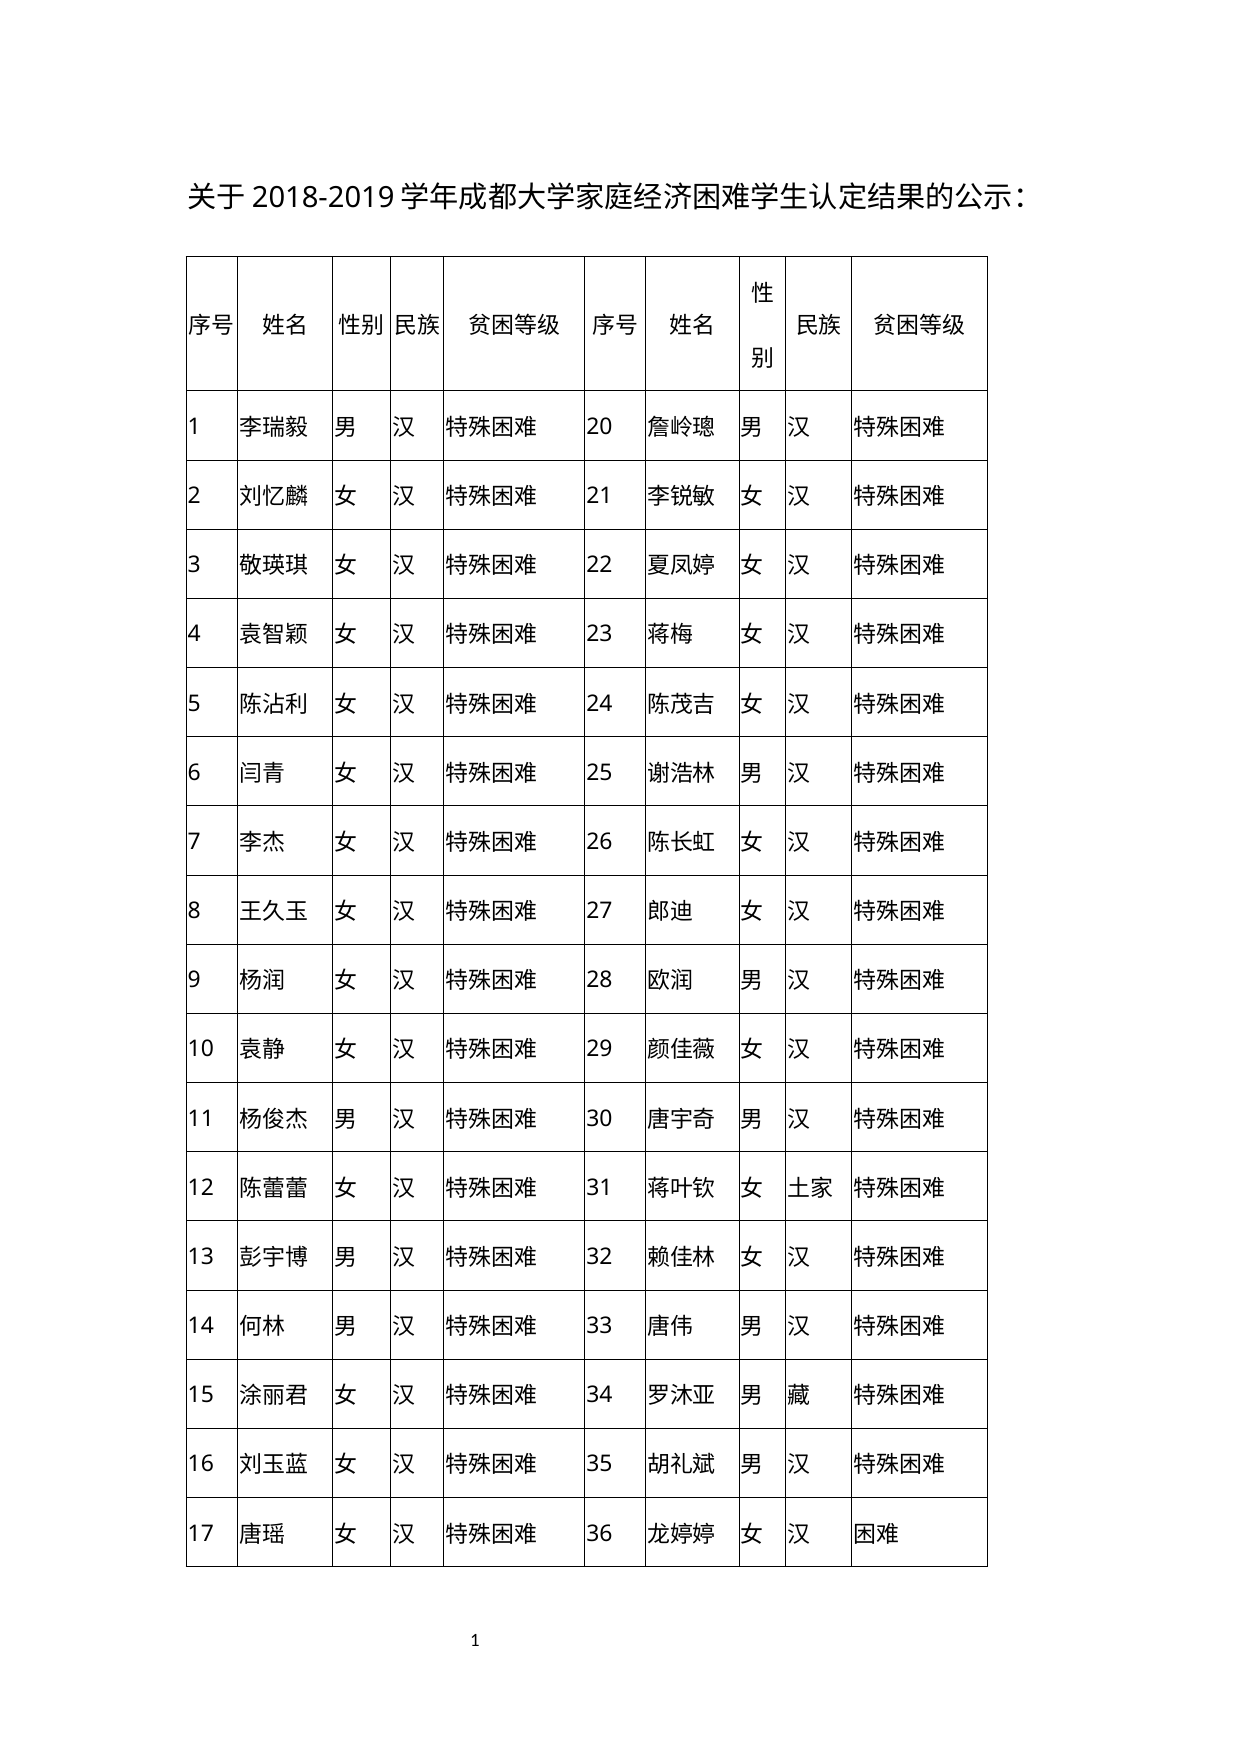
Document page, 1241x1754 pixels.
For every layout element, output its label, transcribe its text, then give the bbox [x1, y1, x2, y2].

table_cell 蒋叶钦 [646, 1152, 739, 1220]
table_cell 汉 [391, 391, 443, 459]
table_cell 汉 [391, 806, 443, 874]
table_cell 汉 [391, 1221, 443, 1289]
table_cell 罗沐亚 [646, 1360, 739, 1428]
table_cell 汉 [391, 599, 443, 667]
table_cell 特殊困难 [444, 1498, 584, 1566]
table_header 民族 [391, 257, 443, 390]
table_cell 3 [187, 530, 237, 598]
table_cell 汉 [786, 461, 851, 529]
table_cell 唐伟 [646, 1291, 739, 1359]
table_cell 汉 [786, 1221, 851, 1289]
table_cell 4 [187, 599, 237, 667]
table_cell 杨润 [238, 945, 332, 1013]
table_cell 唐瑶 [238, 1498, 332, 1566]
table_header 贫困等级 [444, 257, 584, 390]
table_cell 特殊困难 [444, 1291, 584, 1359]
table_cell 女 [333, 1498, 390, 1566]
table_cell 女 [740, 530, 785, 598]
table_header 民族 [786, 257, 851, 390]
table_cell 32 [585, 1221, 645, 1289]
table_cell 詹岭璁 [646, 391, 739, 459]
table_cell 特殊困难 [852, 391, 987, 459]
table_cell 5 [187, 668, 237, 736]
table_cell 特殊困难 [852, 945, 987, 1013]
table_cell 特殊困难 [444, 1083, 584, 1151]
table_cell 特殊困难 [852, 461, 987, 529]
table_cell 女 [740, 1498, 785, 1566]
table_cell 夏凤婷 [646, 530, 739, 598]
table_cell 男 [333, 1291, 390, 1359]
table_cell 女 [333, 876, 390, 944]
table_cell 闫青 [238, 737, 332, 805]
table_cell 特殊困难 [852, 876, 987, 944]
table_cell 1 [187, 391, 237, 459]
table_cell 34 [585, 1360, 645, 1428]
table_cell 刘忆麟 [238, 461, 332, 529]
table_cell 汉 [786, 1014, 851, 1082]
table_cell 敬瑛琪 [238, 530, 332, 598]
table_cell 特殊困难 [444, 945, 584, 1013]
table_cell 汉 [786, 737, 851, 805]
table_cell 女 [333, 461, 390, 529]
table_cell 特殊困难 [444, 599, 584, 667]
table_cell 特殊困难 [852, 1429, 987, 1497]
table_cell 男 [740, 1429, 785, 1497]
table_cell 汉 [391, 1360, 443, 1428]
table_cell 特殊困难 [444, 530, 584, 598]
table_cell 女 [740, 1221, 785, 1289]
table_cell 女 [333, 1152, 390, 1220]
table_cell 特殊困难 [852, 1221, 987, 1289]
table_cell 特殊困难 [444, 391, 584, 459]
table_cell 陈茂吉 [646, 668, 739, 736]
table_cell 2 [187, 461, 237, 529]
table_cell 汉 [391, 945, 443, 1013]
table_cell 颜佳薇 [646, 1014, 739, 1082]
table_cell 杨俊杰 [238, 1083, 332, 1151]
table_cell 汉 [391, 1083, 443, 1151]
table_cell 汉 [786, 1291, 851, 1359]
table_cell 特殊困难 [852, 668, 987, 736]
table_cell 郎迪 [646, 876, 739, 944]
table_cell 李杰 [238, 806, 332, 874]
table_cell 特殊困难 [852, 599, 987, 667]
table_cell 汉 [786, 530, 851, 598]
table_cell 特殊困难 [852, 737, 987, 805]
table_cell 汉 [391, 530, 443, 598]
table_cell 特殊困难 [444, 806, 584, 874]
table_cell 17 [187, 1498, 237, 1566]
table_cell 汉 [786, 1083, 851, 1151]
table_cell 汉 [786, 391, 851, 459]
table_cell 11 [187, 1083, 237, 1151]
table_cell 21 [585, 461, 645, 529]
table_cell 女 [740, 876, 785, 944]
table_cell 谢浩林 [646, 737, 739, 805]
table_cell 特殊困难 [852, 806, 987, 874]
table_cell 困难 [852, 1498, 987, 1566]
table_cell 汉 [391, 737, 443, 805]
table_cell 彭宇博 [238, 1221, 332, 1289]
table_cell 汉 [391, 876, 443, 944]
table_cell 陈蕾蕾 [238, 1152, 332, 1220]
table_cell 26 [585, 806, 645, 874]
table_header 序号 [187, 257, 237, 390]
table_cell 35 [585, 1429, 645, 1497]
table_cell 汉 [391, 1291, 443, 1359]
table_cell 男 [740, 945, 785, 1013]
table_cell 女 [740, 599, 785, 667]
table_cell 23 [585, 599, 645, 667]
table_cell 汉 [786, 1429, 851, 1497]
table_cell 胡礼斌 [646, 1429, 739, 1497]
table_cell 汉 [391, 668, 443, 736]
table_cell 女 [333, 668, 390, 736]
table_header 性别 [333, 257, 390, 390]
table_cell 女 [740, 461, 785, 529]
table_cell 24 [585, 668, 645, 736]
table_cell 女 [333, 1014, 390, 1082]
table_cell 特殊困难 [852, 1152, 987, 1220]
table_cell 何林 [238, 1291, 332, 1359]
table_cell 汉 [786, 1498, 851, 1566]
table_cell 藏 [786, 1360, 851, 1428]
table_cell 27 [585, 876, 645, 944]
table_cell 14 [187, 1291, 237, 1359]
table_cell 6 [187, 737, 237, 805]
table_cell 特殊困难 [444, 1221, 584, 1289]
table_cell 特殊困难 [444, 1360, 584, 1428]
table_cell 女 [333, 945, 390, 1013]
table_cell 特殊困难 [444, 461, 584, 529]
table_cell 10 [187, 1014, 237, 1082]
table_cell 女 [333, 1360, 390, 1428]
table_header 姓名 [238, 257, 332, 390]
table_cell 袁智颖 [238, 599, 332, 667]
table_cell 王久玉 [238, 876, 332, 944]
table_cell 16 [187, 1429, 237, 1497]
table_cell 女 [333, 737, 390, 805]
table_cell 女 [333, 530, 390, 598]
table_cell 刘玉蓝 [238, 1429, 332, 1497]
table_cell 特殊困难 [444, 876, 584, 944]
table_cell 31 [585, 1152, 645, 1220]
table_cell 36 [585, 1498, 645, 1566]
table_cell 28 [585, 945, 645, 1013]
table_cell 龙婷婷 [646, 1498, 739, 1566]
table_cell 13 [187, 1221, 237, 1289]
table_cell 30 [585, 1083, 645, 1151]
table_cell 汉 [786, 668, 851, 736]
table_cell 女 [333, 806, 390, 874]
text 关于2018-2019学年成都大学家庭经济困难学生认定结果的公示： [187, 162, 1053, 227]
table_cell 涂丽君 [238, 1360, 332, 1428]
table_cell 陈沾利 [238, 668, 332, 736]
table_cell 特殊困难 [852, 1360, 987, 1428]
table_cell 男 [740, 1291, 785, 1359]
table_cell 土家 [786, 1152, 851, 1220]
table_cell 22 [585, 530, 645, 598]
table_cell 女 [740, 1152, 785, 1220]
table_cell 汉 [391, 1152, 443, 1220]
table_cell 29 [585, 1014, 645, 1082]
table_cell 女 [333, 1429, 390, 1497]
table_cell 特殊困难 [852, 1083, 987, 1151]
table_cell 陈长虹 [646, 806, 739, 874]
table_cell 男 [740, 1360, 785, 1428]
table_cell 唐宇奇 [646, 1083, 739, 1151]
table_cell 特殊困难 [444, 737, 584, 805]
table_cell 汉 [786, 599, 851, 667]
table_cell 男 [740, 1083, 785, 1151]
table_cell 7 [187, 806, 237, 874]
table_cell 汉 [391, 461, 443, 529]
table_cell 男 [333, 1083, 390, 1151]
table_cell 蒋梅 [646, 599, 739, 667]
table_cell 9 [187, 945, 237, 1013]
table_cell 袁静 [238, 1014, 332, 1082]
table_cell 汉 [391, 1429, 443, 1497]
table_cell 33 [585, 1291, 645, 1359]
table_cell 特殊困难 [444, 1152, 584, 1220]
table_cell 特殊困难 [444, 1014, 584, 1082]
table_header 姓名 [646, 257, 739, 390]
table_cell 欧润 [646, 945, 739, 1013]
table_cell 20 [585, 391, 645, 459]
table_cell 李锐敏 [646, 461, 739, 529]
table_cell 女 [740, 1014, 785, 1082]
table_cell 15 [187, 1360, 237, 1428]
table_cell 汉 [391, 1014, 443, 1082]
table_cell 特殊困难 [444, 668, 584, 736]
table_cell 特殊困难 [852, 1014, 987, 1082]
table_cell 汉 [786, 945, 851, 1013]
table_cell 女 [740, 806, 785, 874]
table_header 贫困等级 [852, 257, 987, 390]
table_header 序号 [585, 257, 645, 390]
table_cell 特殊困难 [444, 1429, 584, 1497]
table_cell 李瑞毅 [238, 391, 332, 459]
table_cell 男 [333, 391, 390, 459]
table_cell 12 [187, 1152, 237, 1220]
table_cell 赖佳林 [646, 1221, 739, 1289]
table_cell 男 [740, 391, 785, 459]
table_cell 特殊困难 [852, 530, 987, 598]
table_cell 特殊困难 [852, 1291, 987, 1359]
table_cell 女 [333, 599, 390, 667]
table_header 性别 [740, 257, 785, 390]
table_cell 汉 [786, 806, 851, 874]
table_cell 男 [333, 1221, 390, 1289]
table_cell 男 [740, 737, 785, 805]
table_cell 女 [740, 668, 785, 736]
table_cell 8 [187, 876, 237, 944]
table_cell 25 [585, 737, 645, 805]
table_cell 汉 [786, 876, 851, 944]
table_cell 汉 [391, 1498, 443, 1566]
